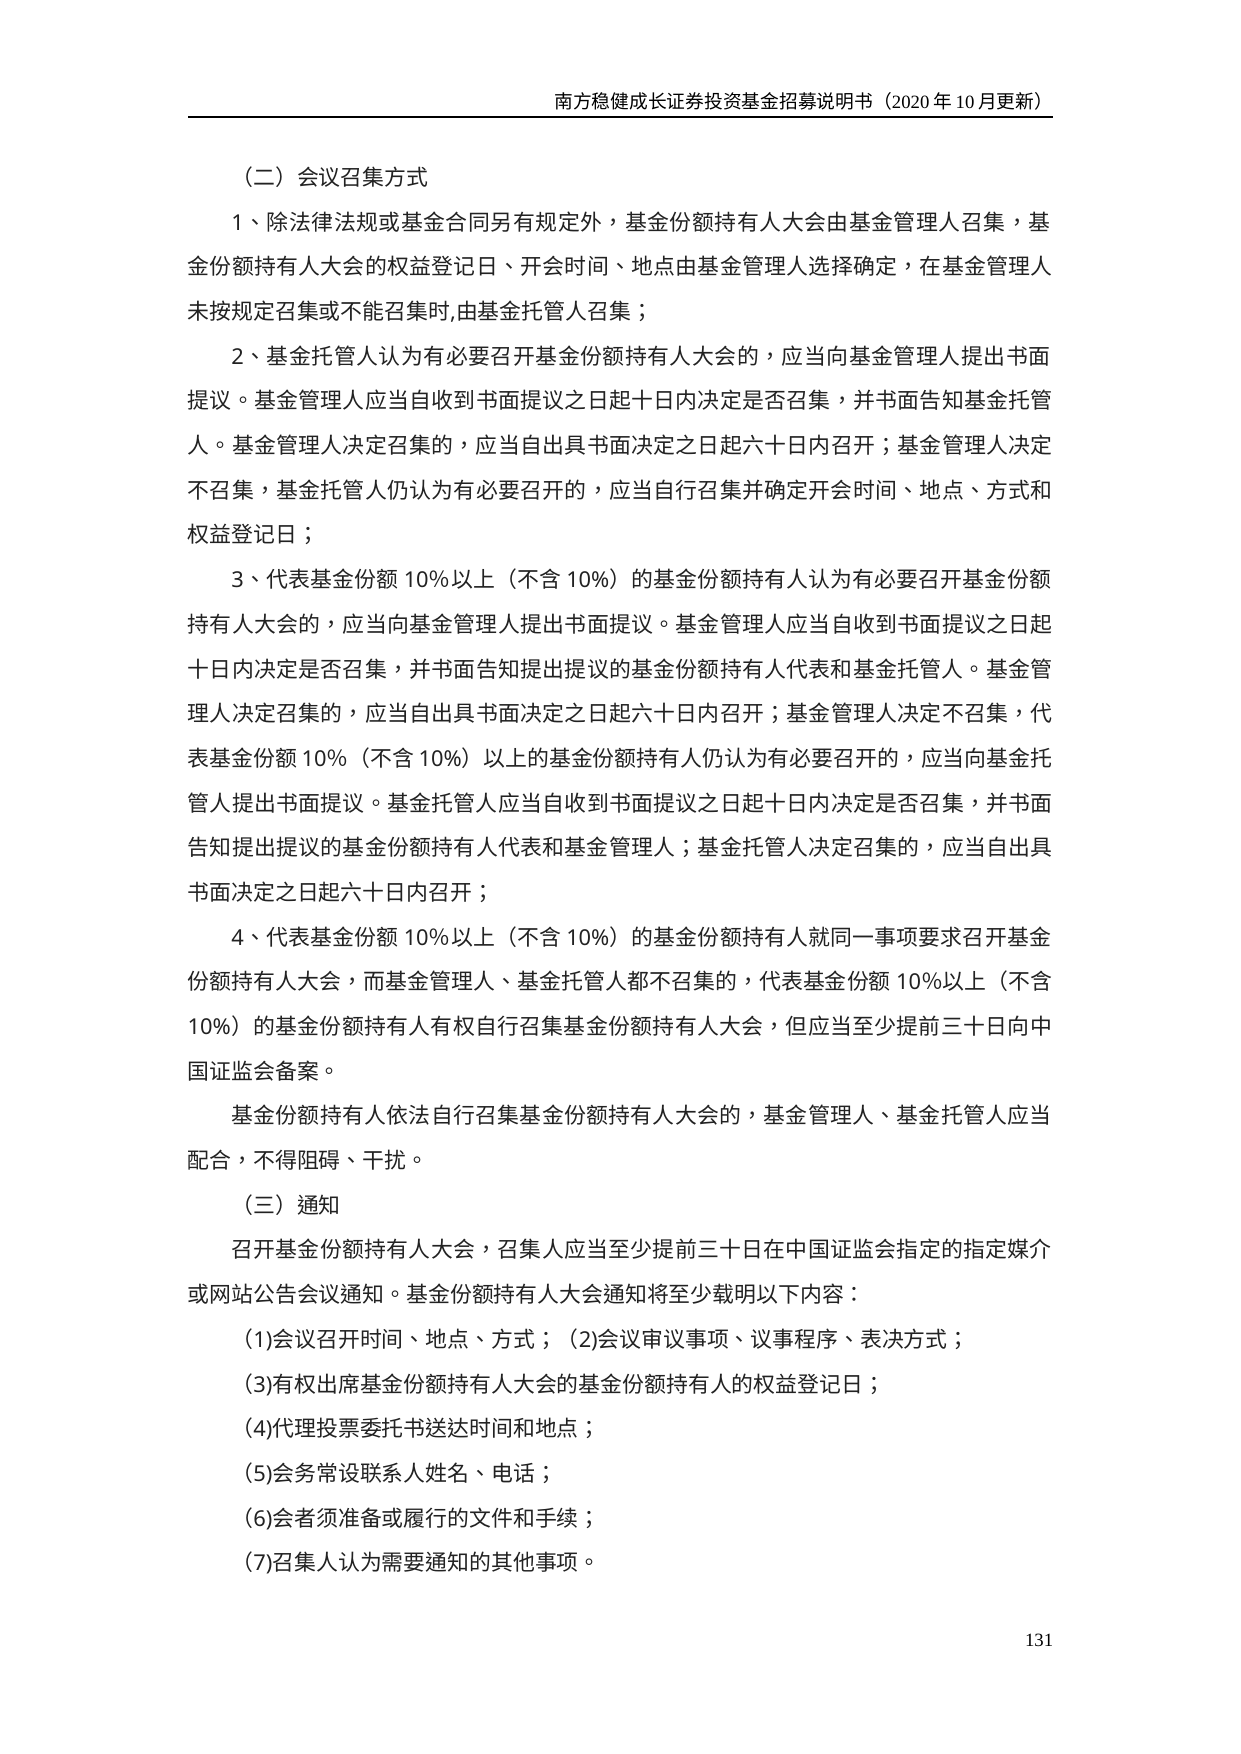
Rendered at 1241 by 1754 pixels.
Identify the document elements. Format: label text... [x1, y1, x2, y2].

text （6)会者须准备或履行的文件和手续； [187, 1503, 1053, 1532]
text 召开基金份额持有人大会，召集人应当至少提前三十日在中国证监会指定的指定媒介或网站公告会议通知。基金份额持有人大会通知将至少载明以下内容： [187, 1234, 1053, 1309]
text （三）通知 [187, 1190, 1053, 1219]
text （1)会议召开时间、地点、方式；（2)会议审议事项、议事程序、表决方式； [187, 1324, 1053, 1354]
text 2、基金托管人认为有必要召开基金份额持有人大会的，应当向基金管理人提出书面提议。基金管理人应当自收到书面提议之日起十日内决定是否召集，并书面告知基金托管人。基金管理人决定召集的，应当自出具书面决定之日起六十日内召开；基金管理人决定不召集，基金托管人仍认为有必要召开的，应当自行召集并确定开会时间、地点、方式和权益登记日； [187, 341, 1053, 549]
text （7)召集人认为需要通知的其他事项。 [187, 1547, 1053, 1577]
text 1、除法律法规或基金合同另有规定外，基金份额持有人大会由基金管理人召集，基金份额持有人大会的权益登记日、开会时间、地点由基金管理人选择确定，在基金管理人未按规定召集或不能召集时,由基金托管人召集； [187, 207, 1053, 326]
text （4)代理投票委托书送达时间和地点； [187, 1413, 1053, 1443]
text 3、代表基金份额10％以上（不含10%）的基金份额持有人认为有必要召开基金份额持有人大会的，应当向基金管理人提出书面提议。基金管理人应当自收到书面提议之日起十日内决定是否召集，并书面告知提出提议的基金份额持有人代表和基金托管人。基金管理人决定召集的，应当自出具书面决定之日起六十日内召开；基金管理人决定不召集，代表基金份额10％（不含10%）以上的基金份额持有人仍认为有必要召开的，应当向基金托管人提出书面提议。基金托管人应当自收到书面提议之日起十日内决定是否召集，并书面告知提出提议的基金份额持有人代表和基金管理人；基金托管人决定召集的，应当自出具书面决定之日起六十日内召开； [187, 564, 1053, 907]
text 4、代表基金份额10％以上（不含10%）的基金份额持有人就同一事项要求召开基金份额持有人大会，而基金管理人、基金托管人都不召集的，代表基金份额10％以上（不含10%）的基金份额持有人有权自行召集基金份额持有人大会，但应当至少提前三十日向中国证监会备案。 [187, 922, 1053, 1086]
text 基金份额持有人依法自行召集基金份额持有人大会的，基金管理人、基金托管人应当配合，不得阻碍、干扰。 [187, 1100, 1053, 1175]
text （二）会议召集方式 [187, 162, 1053, 192]
text （5)会务常设联系人姓名、电话； [187, 1458, 1053, 1488]
text （3)有权出席基金份额持有人大会的基金份额持有人的权益登记日； [187, 1368, 1053, 1398]
